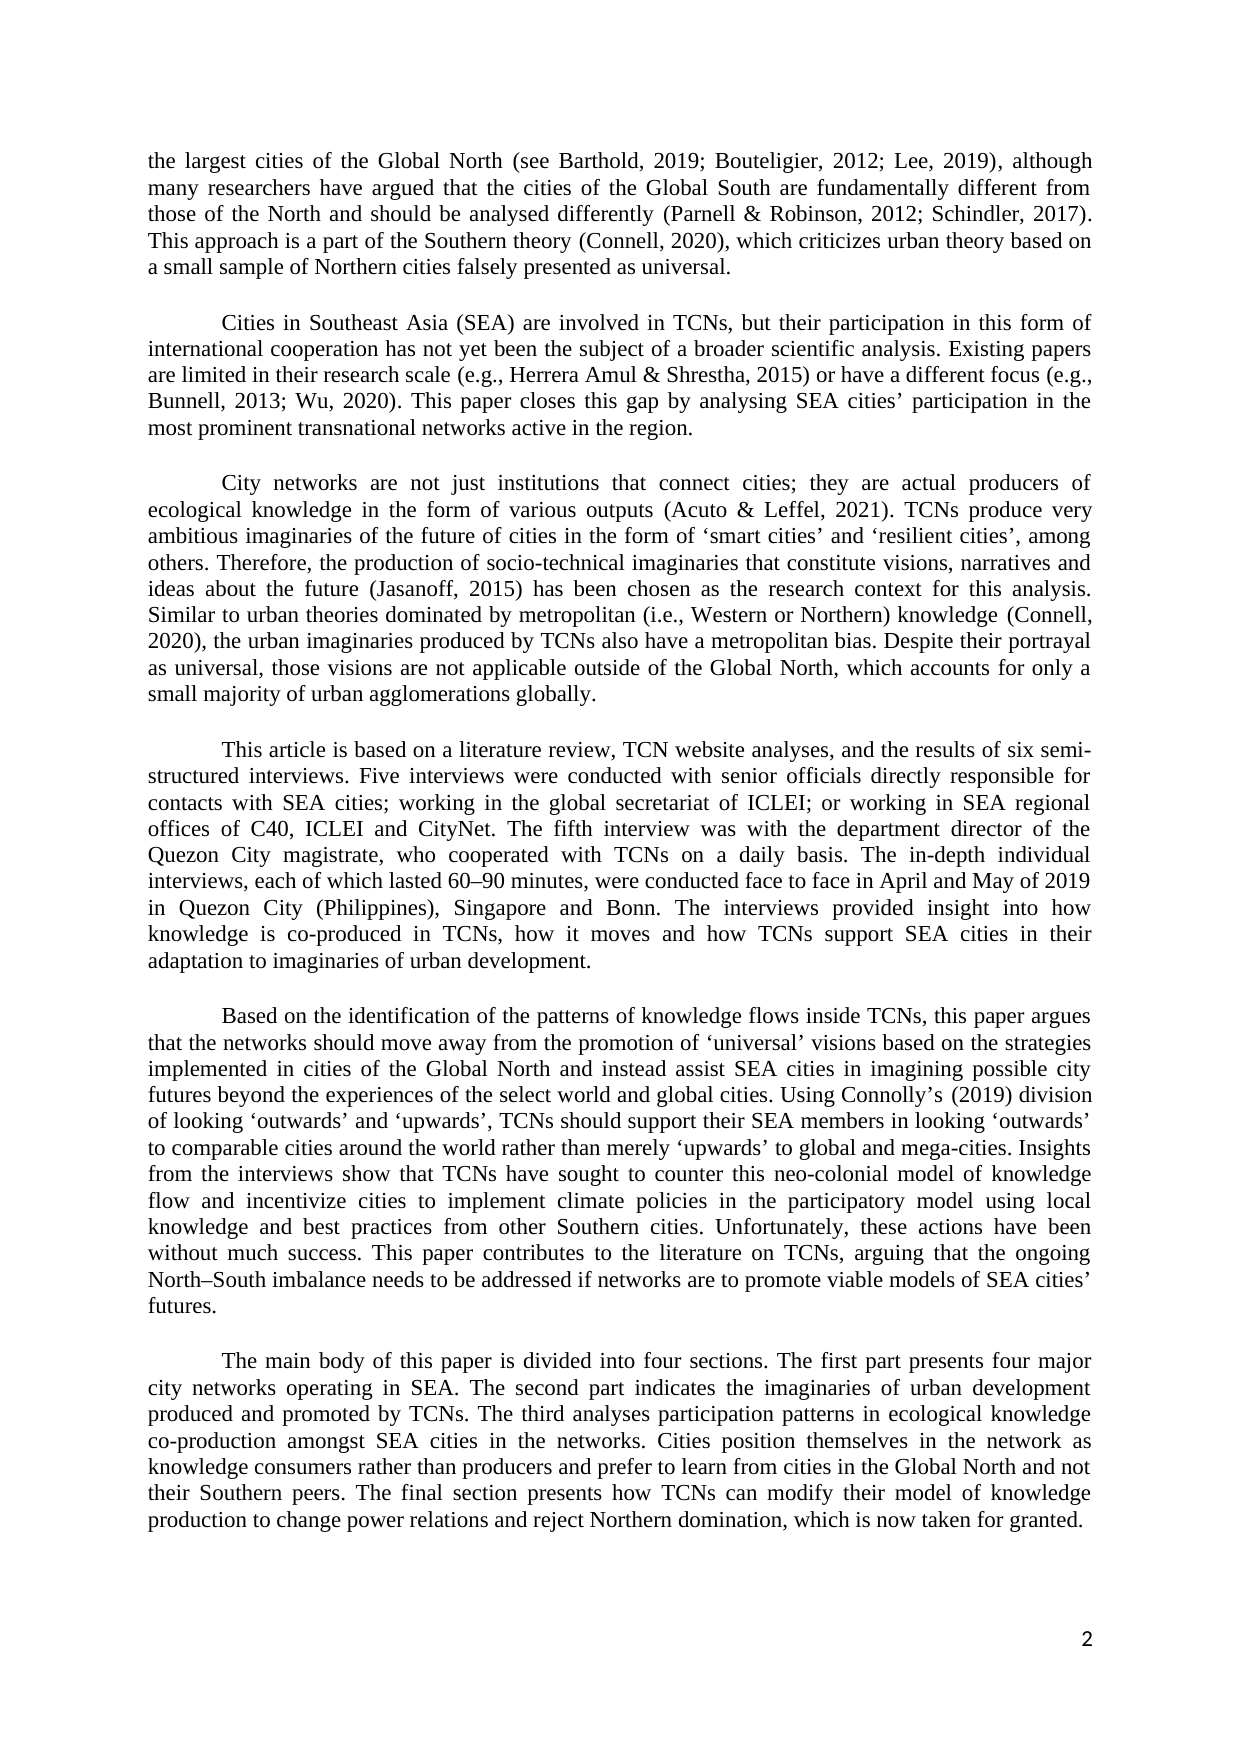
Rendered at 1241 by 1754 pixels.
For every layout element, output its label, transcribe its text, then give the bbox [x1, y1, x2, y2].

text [148, 148, 1093, 279]
text Based on the identification of the patterns of knowledge flows inside TCNs, this paper argues that the networks should move away from the promotion of ‘universal’ visions based on the strategies implemented in cities of the Global North and instead assist SEA cities in imagining possible city futures beyond the experiences of the select world and global cities. Using Connolly’s (2019) division of looking ‘outwards’ and ‘upwards’, TCNs should support their SEA members in looking ‘outwards’ to comparable cities around the world rather than merely ‘upwards’ to global and mega-cities. Insights from the interviews show that TCNs have sought to counter this neo-colonial model of knowledge flow and incentivize cities to implement climate policies in the participatory model using local knowledge and best practices from other Southern cities. Unfortunately, these actions have been without much success. This paper contributes to the literature on TCNs, arguing that the ongoing North–South imbalance needs to be addressed if networks are to promote viable models of SEA cities’ futures. [148, 1002, 1093, 1318]
text This article is based on a literature review, TCN website analyses, and the results of six semi-structured interviews. Five interviews were conducted with senior officials directly responsible for contacts with SEA cities; working in the global secretariat of ICLEI; or working in SEA regional offices of C40, ICLEI and CityNet. The fifth interview was with the department director of the Quezon City magistrate, who cooperated with TCNs on a daily basis. The in-depth individual interviews, each of which lasted 60–90 minutes, were conducted face to face in April and May of 2019 in Quezon City (Philippines), Singapore and Bonn. The interviews provided insight into how knowledge is co-produced in TCNs, how it moves and how TCNs support SEA cities in their adaptation to imaginaries of urban development. [148, 736, 1093, 973]
text The main body of this paper is divided into four sections. The first part presents four major city networks operating in SEA. The second part indicates the imaginaries of urban development produced and promoted by TCNs. The third analyses participation patterns in ecological knowledge co-production amongst SEA cities in the networks. Cities position themselves in the network as knowledge consumers rather than producers and prefer to learn from cities in the Global North and not their Southern peers. The final section presents how TCNs can modify their model of knowledge production to change power relations and reject Northern domination, which is now taken for granted. [148, 1348, 1093, 1532]
text City networks are not just institutions that connect cities; they are actual producers of ecological knowledge in the form of various outputs (Acuto & Leffel, 2021). TCNs produce very ambitious imaginaries of the future of cities in the form of ‘smart cities’ and ‘resilient cities’, among others. Therefore, the production of socio-technical imaginaries that constitute visions, narratives and ideas about the future (Jasanoff, 2015) has been chosen as the research context for this analysis. Similar to urban theories dominated by metropolitan (i.e., Western or Northern) knowledge (Connell, 2020), the urban imaginaries produced by TCNs also have a metropolitan bias. Despite their portrayal as universal, those visions are not applicable outside of the Global North, which accounts for only a small majority of urban agglomerations globally. [148, 469, 1093, 707]
text Cities in Southeast Asia (SEA) are involved in TCNs, but their participation in this form of international cooperation has not yet been the subject of a broader scientific analysis. Existing papers are limited in their research scale (e.g., Herrera Amul & Shrestha, 2015) or have a different focus (e.g., Bunnell, 2013; Wu, 2020). This paper closes this gap by analysing SEA cities’ participation in the most prominent transnational networks active in the region. [148, 308, 1093, 440]
